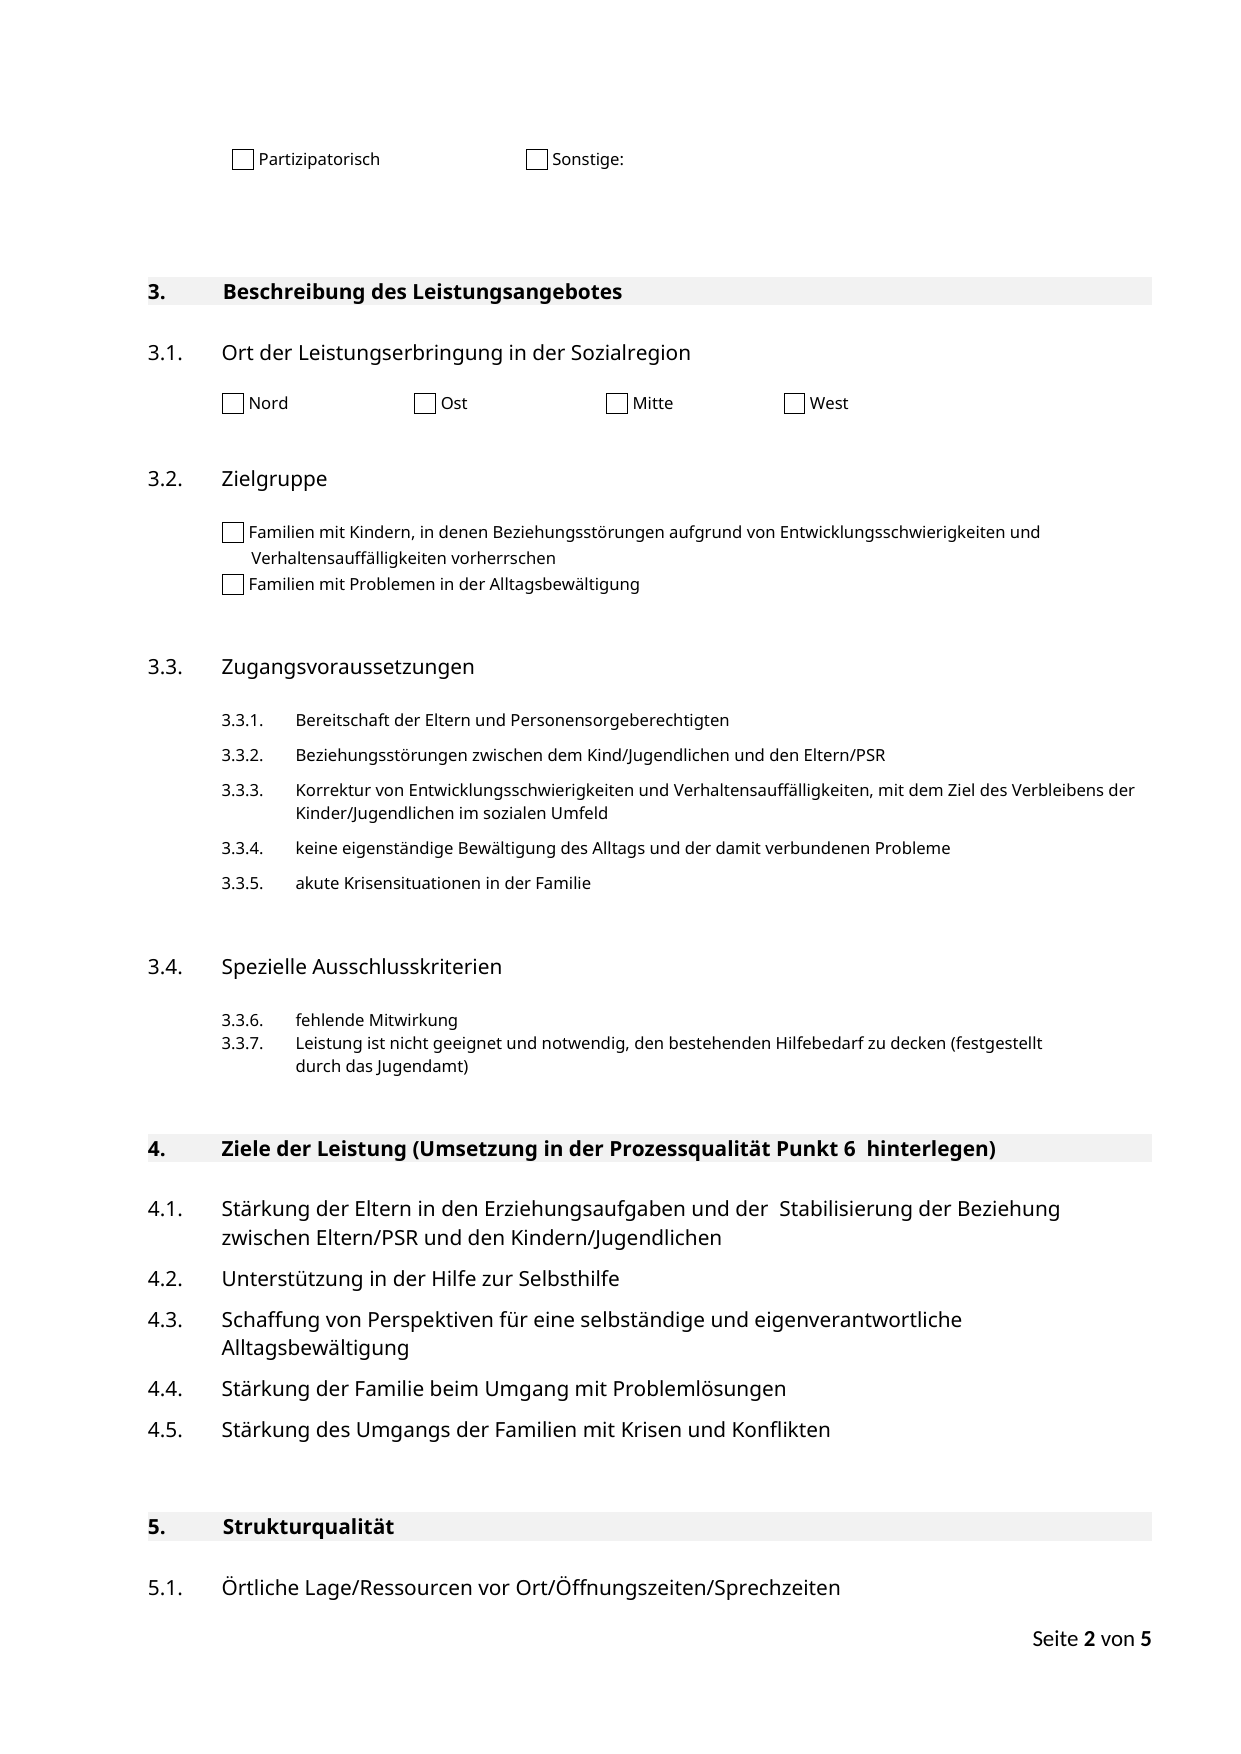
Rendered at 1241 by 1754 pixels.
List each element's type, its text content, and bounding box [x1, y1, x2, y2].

subtitle akute Krisensituationen in der Familie [221, 872, 1152, 894]
subtitle Stärkung der Eltern in den Erziehungsaufgaben und der Stabilisierung der Beziehung zwischen Eltern/PSR und den Kindern/Jugendlichen [148, 1194, 1152, 1251]
subtitle Örtliche Lage/Ressourcen vor Ort/Öffnungszeiten/Sprechzeiten [148, 1573, 1152, 1602]
subtitle Korrektur von Entwicklungsschwierigkeiten und Verhaltensauffälligkeiten, mit dem Ziel des Verbleibens der Kinder/Jugendlichen im sozialen Umfeld [221, 779, 1152, 824]
subtitle fehlende Mitwirkung [221, 1009, 1152, 1032]
subtitle Stärkung der Familie beim Umgang mit Problemlösungen [148, 1374, 1152, 1403]
text Familien mit Problemen in der Alltagsbewältigung [221, 573, 1152, 595]
subtitle Zugangsvoraussetzungen [148, 652, 1152, 680]
subtitle Unterstützung in der Hilfe zur Selbsthilfe [148, 1264, 1152, 1292]
text Familien mit Kindern, in denen Beziehungsstörungen aufgrund von Entwicklungsschwierigkeiten und Verhaltensauffälligkeiten vorherrschen [221, 521, 1152, 569]
subtitle Schaffung von Perspektiven für eine selbständige und eigenverantwortliche Alltagsbewältigung [148, 1305, 1152, 1362]
subtitle Spezielle Ausschlusskriterien [148, 952, 1152, 981]
subtitle Zielgruppe [148, 464, 1152, 493]
subtitle Bereitschaft der Eltern und Personensorgeberechtigten [221, 708, 1152, 731]
subtitle keine eigenständige Bewältigung des Alltags und der damit verbundenen Probleme [221, 837, 1152, 859]
subtitle Stärkung des Umgangs der Familien mit Krisen und Konflikten [148, 1415, 1152, 1443]
text Nord Ost Mitte West [148, 392, 1152, 414]
list Ziele der Leistung (Umsetzung in der Prozessqualität Punkt 6 hinterlegen) [148, 1134, 1152, 1162]
text Partizipatorisch Sonstige: [223, 148, 1152, 170]
list Strukturqualität [148, 1512, 1152, 1541]
list Beschreibung des Leistungsangebotes [148, 277, 1152, 305]
subtitle Beziehungsstörungen zwischen dem Kind/Jugendlichen und den Eltern/PSR [221, 743, 1152, 766]
subtitle Ort der Leistungserbringung in der Sozialregion [148, 338, 1152, 366]
subtitle Leistung ist nicht geeignet und notwendig, den bestehenden Hilfebedarf zu decken (festgestellt durch das Jugendamt) [221, 1032, 1152, 1077]
